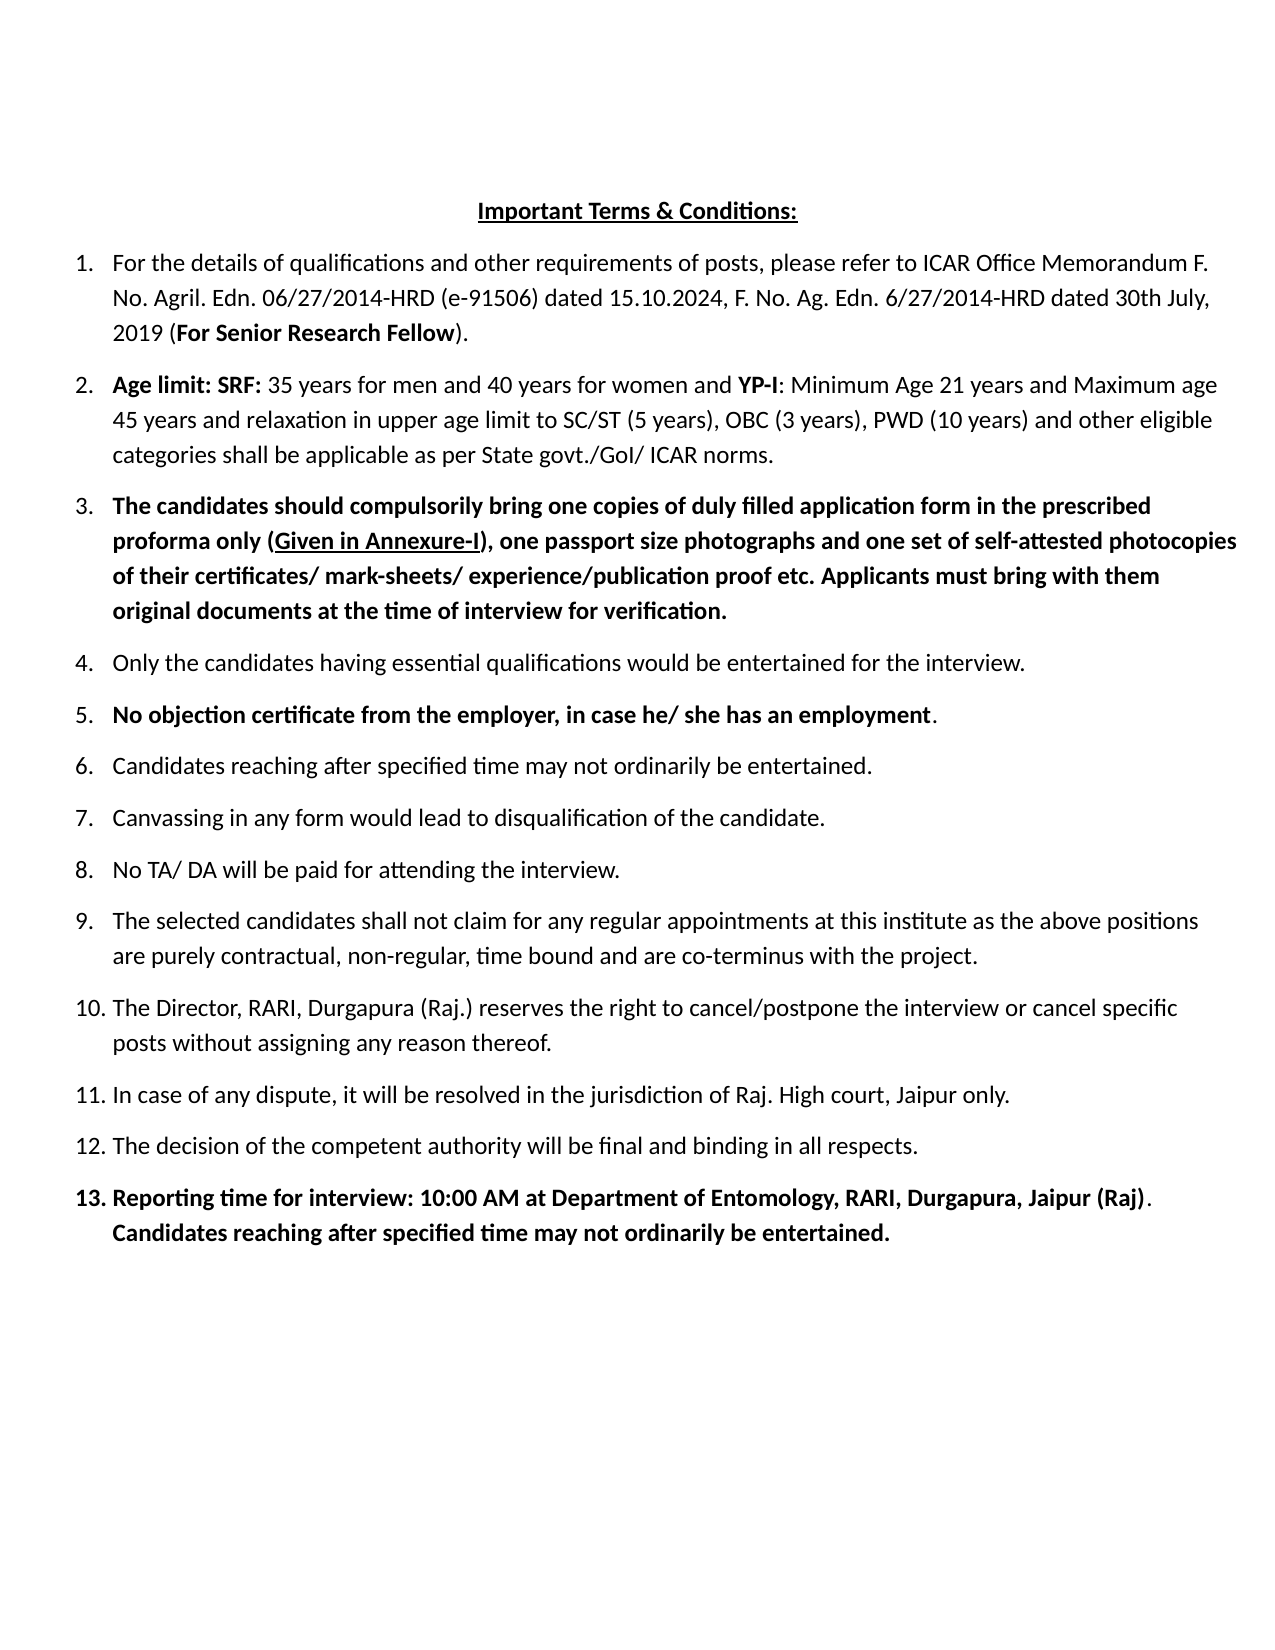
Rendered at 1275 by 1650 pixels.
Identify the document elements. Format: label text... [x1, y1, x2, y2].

text Important Terms & Conditions: [37, 195, 1237, 226]
list The Director, RARI, Durgapura (Raj.) reserves the right to cancel/postpone the interview or cancel specific posts without assigning any reason thereof. [75, 992, 1237, 1058]
list The selected candidates shall not claim for any regular appointments at this institute as the above positions are purely contractual, non-regular, time bound and are co-terminus with the project. [75, 905, 1237, 971]
list Reporting time for interview: 10:00 AM at Department of Entomology, RARI, Durgapura, Jaipur (Raj). Candidates reaching after specified time may not ordinarily be entertained. [75, 1182, 1237, 1248]
list Only the candidates having essential qualifications would be entertained for the interview. [75, 647, 1237, 678]
list In case of any dispute, it will be resolved in the jurisdiction of Raj. High court, Jaipur only. [75, 1079, 1237, 1109]
list No objection certificate from the employer, in case he/ she has an employment. [75, 699, 1237, 729]
list Canvassing in any form would lead to disqualification of the candidate. [75, 802, 1237, 833]
list The decision of the competent authority will be final and binding in all respects. [75, 1130, 1237, 1161]
list For the details of qualifications and other requirements of posts, please refer to ICAR Office Memorandum F. No. Agril. Edn. 06/27/2014-HRD (e-91506) dated 15.10.2024, F. No. Ag. Edn. 6/27/2014-HRD dated 30th July, 2019 (For Senior Research Fellow). [75, 247, 1237, 348]
list The candidates should compulsorily bring one copies of duly filled application form in the prescribed proforma only (Given in Annexure-I), one passport size photographs and one set of self-attested photocopies of their certificates/ mark-sheets/ experience/publication proof etc. Applicants must bring with them original documents at the time of interview for verification. [75, 490, 1237, 626]
list No TA/ DA will be paid for attending the interview. [75, 854, 1237, 884]
list Age limit: SRF: 35 years for men and 40 years for women and YP-I: Minimum Age 21 years and Maximum age 45 years and relaxation in upper age limit to SC/ST (5 years), OBC (3 years), PWD (10 years) and other eligible categories shall be applicable as per State govt./GoI/ ICAR norms. [75, 369, 1237, 469]
list Candidates reaching after specified time may not ordinarily be entertained. [75, 750, 1237, 781]
